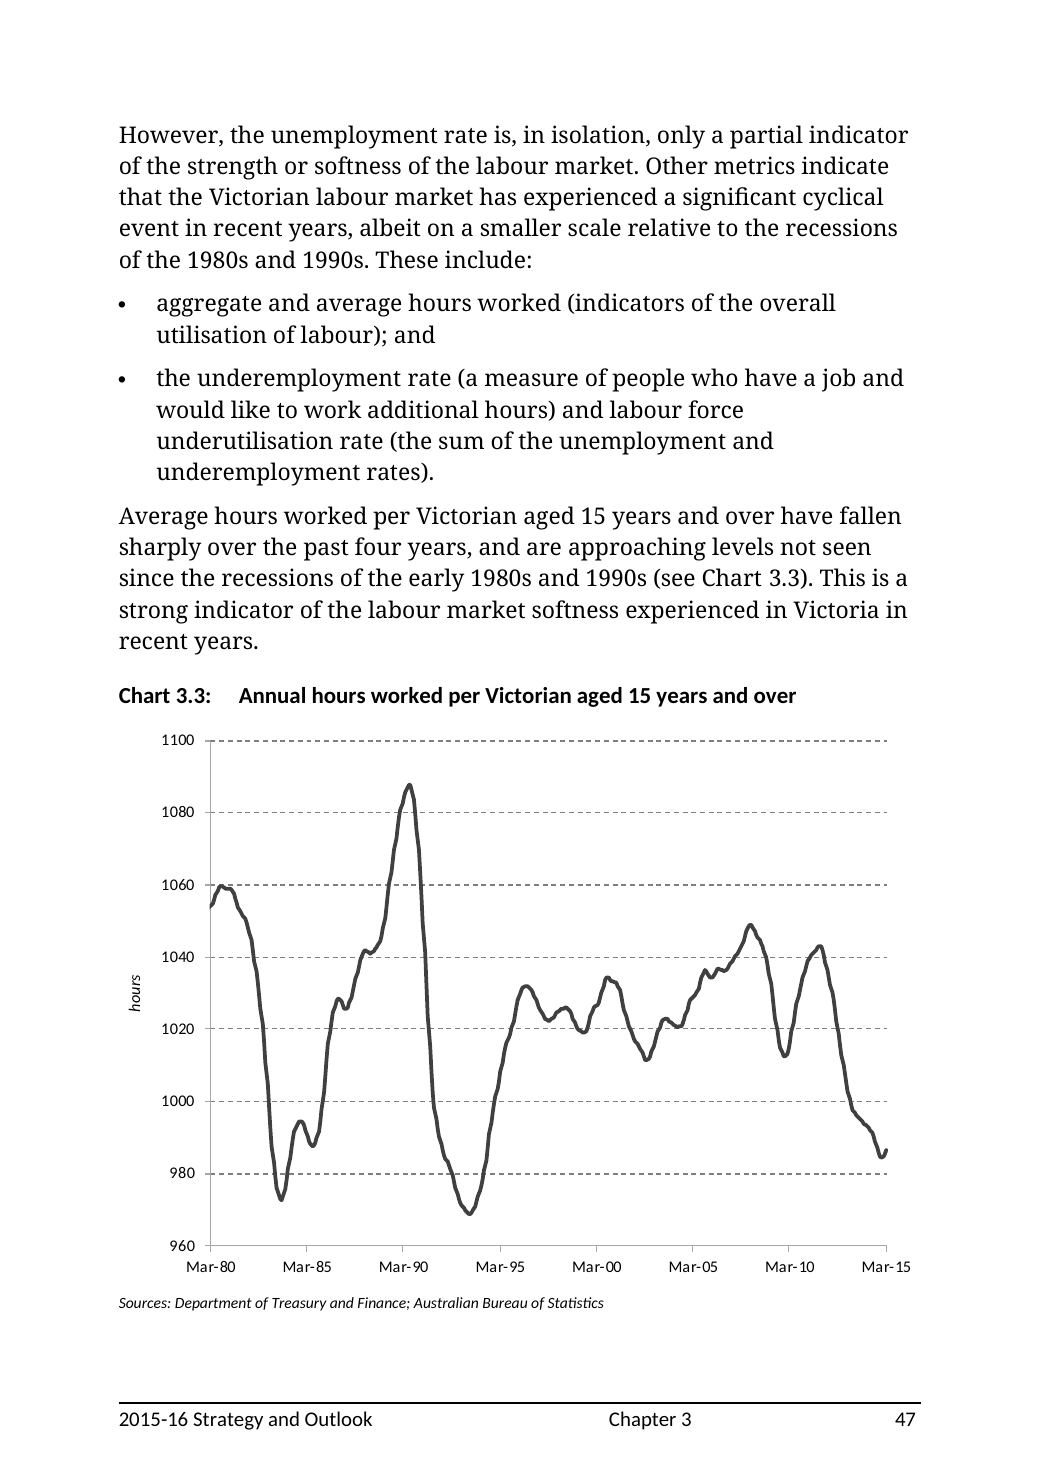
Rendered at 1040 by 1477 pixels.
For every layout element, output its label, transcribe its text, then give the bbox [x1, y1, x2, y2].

subtitle Chart 3.3: Annual hours worked per Victorian aged 15 years and over [118, 681, 921, 709]
text aggregate and average hours worked (indicators of the overall utilisation of labour); and [118, 287, 921, 350]
text Average hours worked per Victorian aged 15 years and over have fallen sharply over the past four years, and are approaching levels not seen since the recessions of the early 1980s and 1990s (see Chart 3.3). This is a strong indicator of the labour market softness experienced in Victoria in recent years. [118, 500, 921, 656]
text Sources: Department of Treasury and Finance; Australian Bureau of Statistics [118, 1294, 921, 1313]
text the underemployment rate (a measure of people who have a job and would like to work additional hours) and labour force underutilisation rate (the sum of the unemployment and underemployment rates). [118, 362, 921, 487]
text However, the unemployment rate is, in isolation, only a partial indicator of the strength or softness of the labour market. Other metrics indicate that the Victorian labour market has experienced a significant cyclical event in recent years, albeit on a smaller scale relative to the recessions of the 1980s and 1990s. These include: [118, 118, 921, 275]
